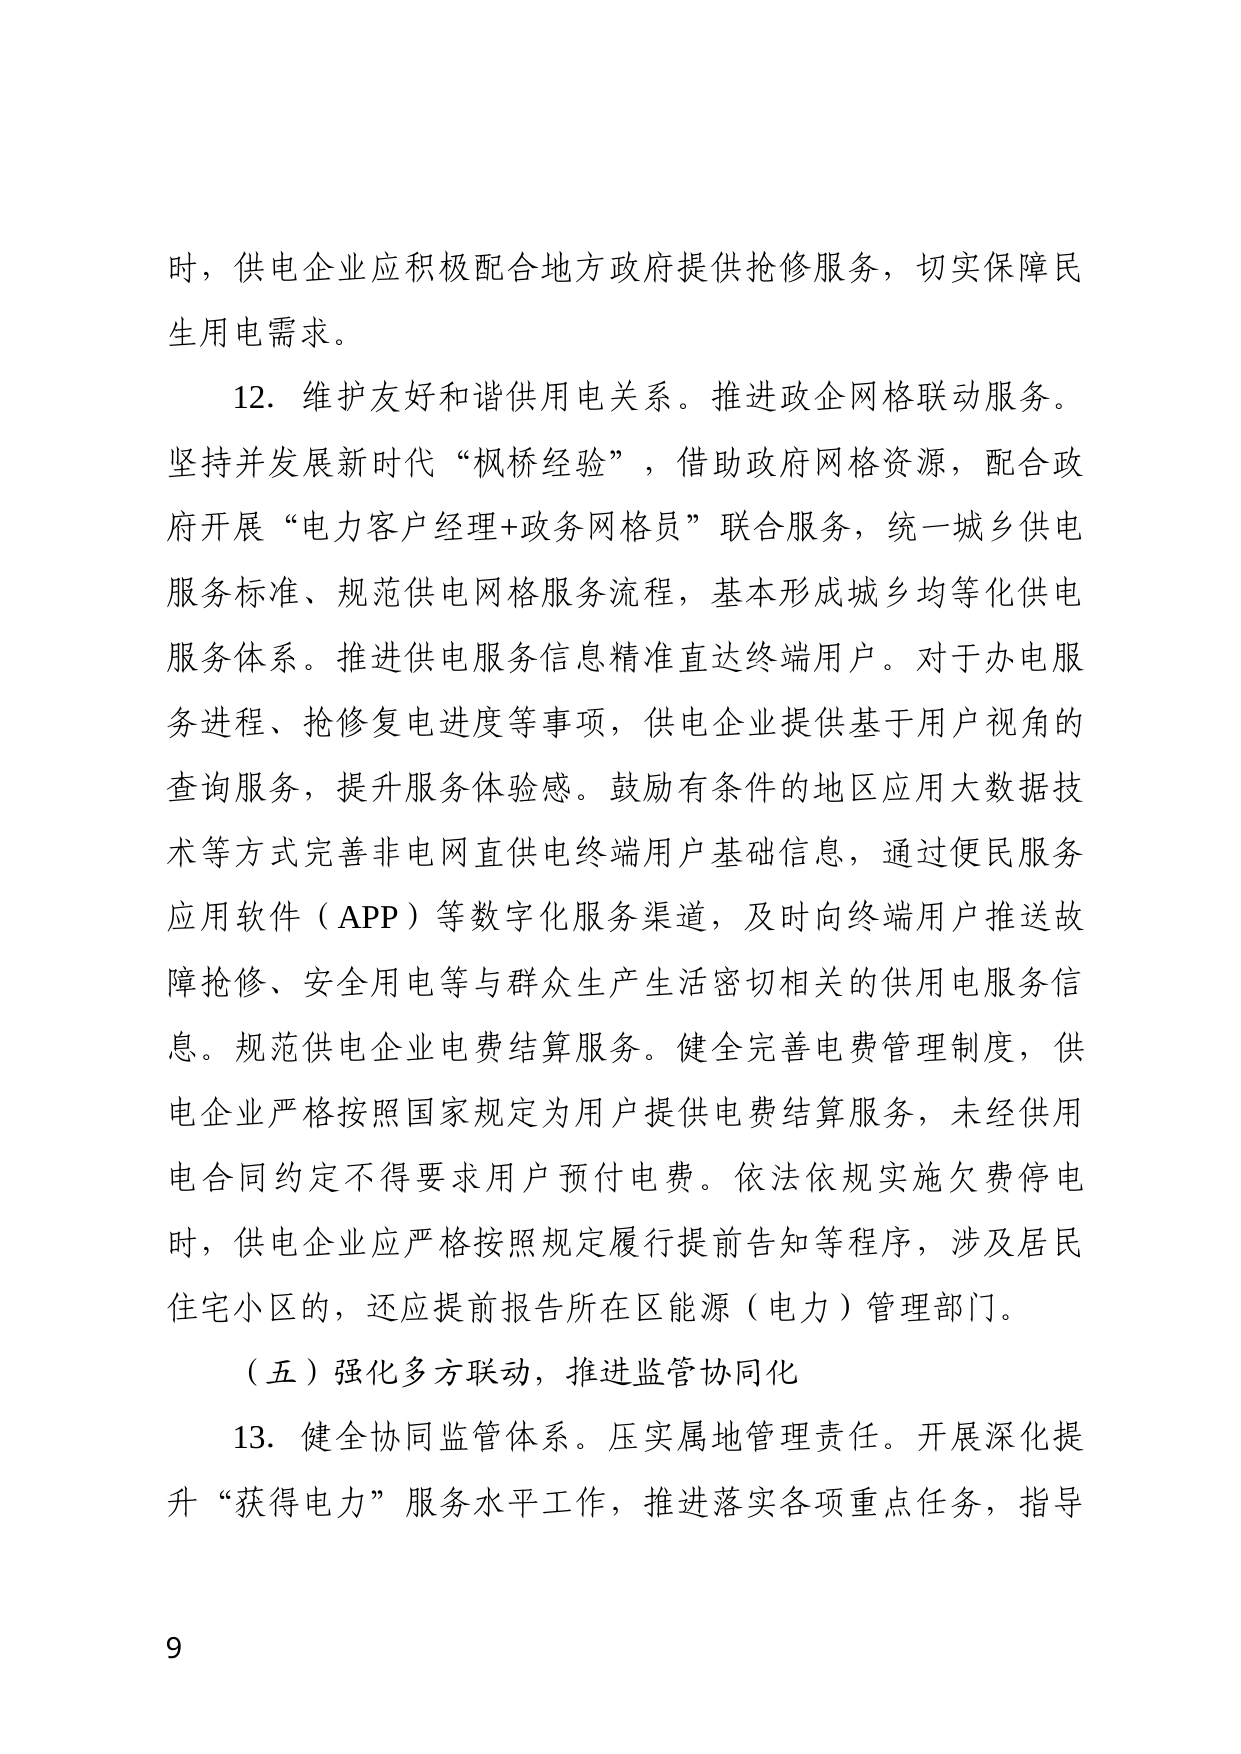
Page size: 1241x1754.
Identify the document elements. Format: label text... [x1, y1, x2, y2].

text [165, 233, 1087, 363]
text 12．维护友好和谐供用电关系。推进政企网格联动服务。坚持并发展新时代“枫桥经验”，借助政府网格资源，配合政府开展“电力客户经理+政务网格员”联合服务，统一城乡供电服务标准、规范供电网格服务流程，基本形成城乡均等化供电服务体系。推进供电服务信息精准直达终端用户。对于办电服务进程、抢修复电进度等事项，供电企业提供基于用户视角的查询服务，提升服务体验感。鼓励有条件的地区应用大数据技术等方式完善非电网直供电终端用户基础信息，通过便民服务应用软件（APP）等数字化服务渠道，及时向终端用户推送故障抢修、安全用电等与群众生产生活密切相关的供用电服务信息。规范供电企业电费结算服务。健全完善电费管理制度，供电企业严格按照国家规定为用户提供电费结算服务，未经供用电合同约定不得要求用户预付电费。依法依规实施欠费停电时，供电企业应严格按照规定履行提前告知等程序，涉及居民住宅小区的，还应提前报告所在区能源（电力）管理部门。 [165, 363, 1087, 1338]
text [165, 1403, 1087, 1533]
text （五）强化多方联动，推进监管协同化 [165, 1338, 1087, 1403]
